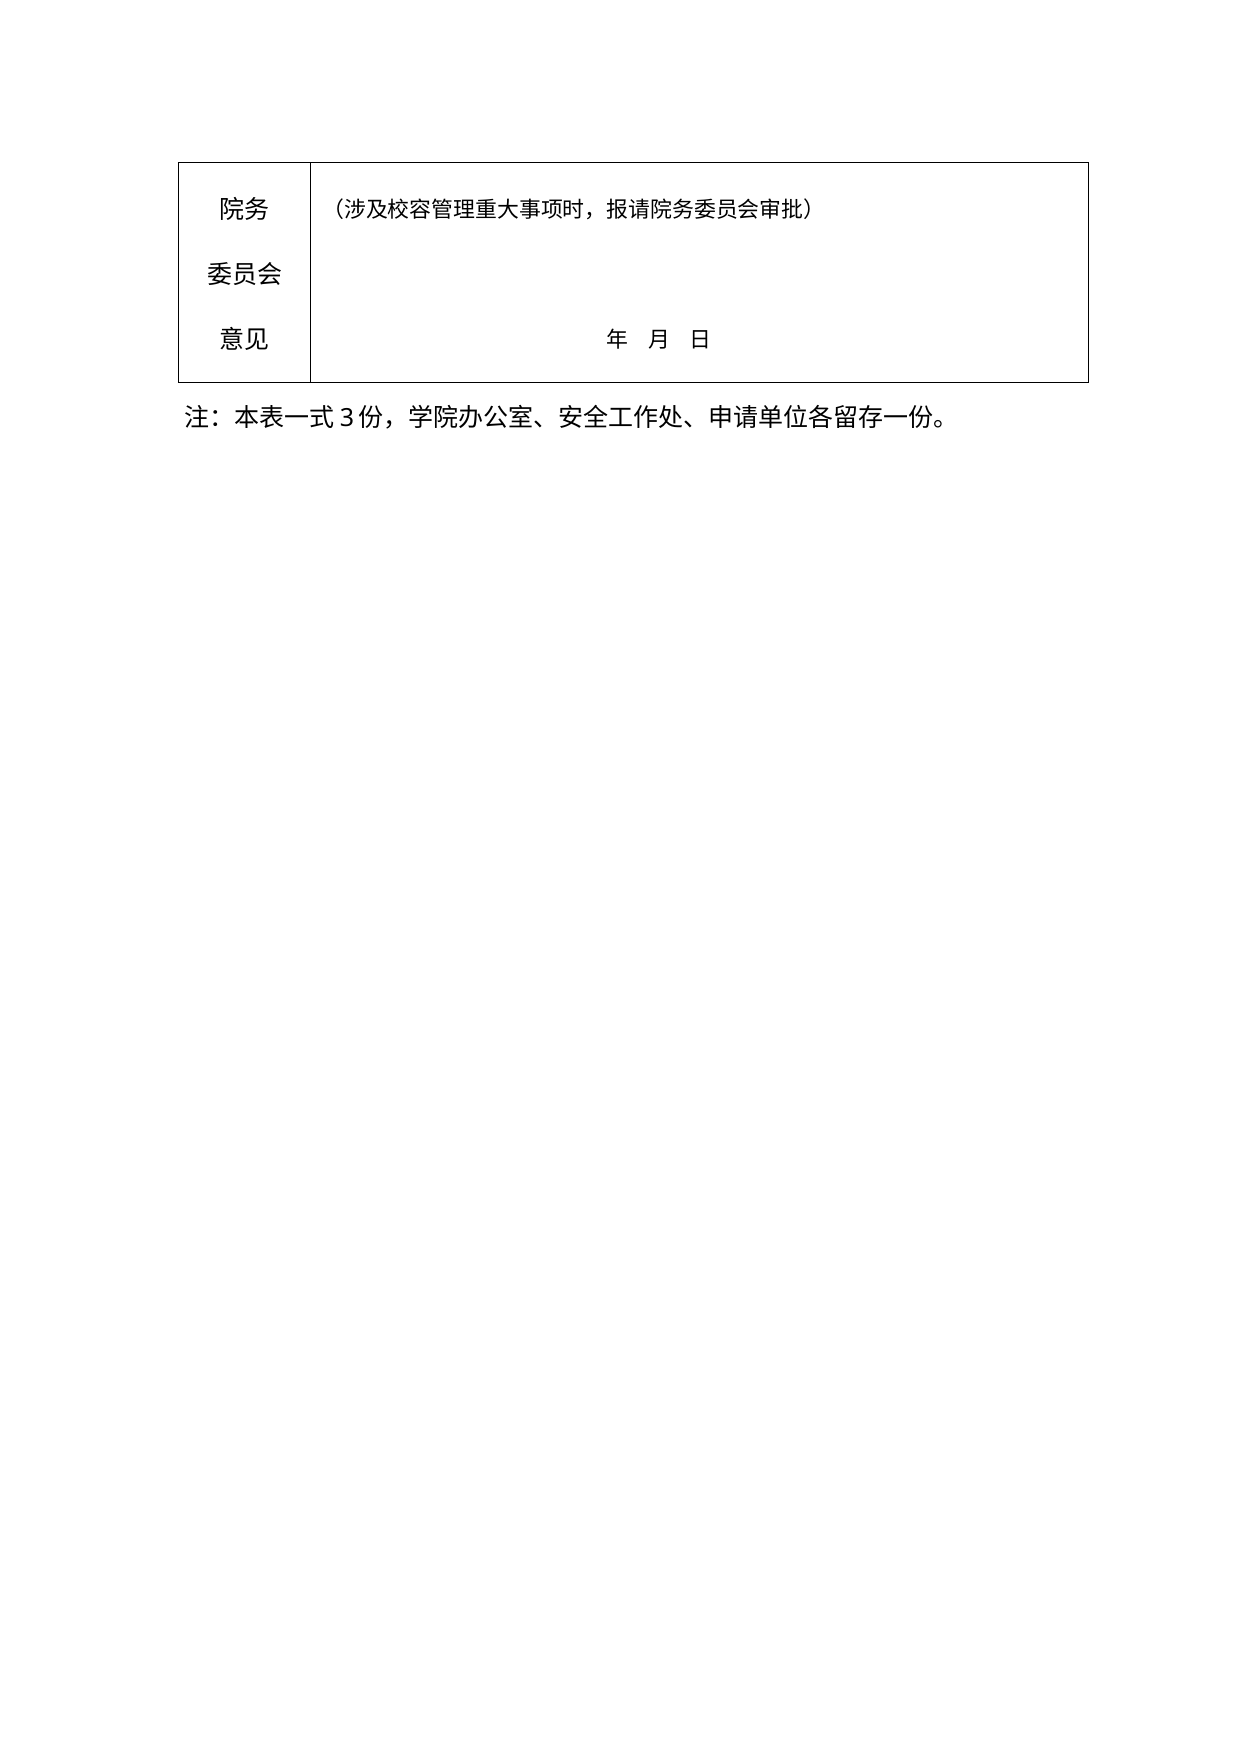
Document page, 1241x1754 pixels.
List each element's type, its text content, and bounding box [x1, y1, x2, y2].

text 注：本表一式3份，学院办公室、安全工作处、申请单位各留存一份。 [159, 383, 1081, 448]
table_cell （涉及校容管理重大事项时，报请院务委员会审批） 年 月 日 [311, 163, 1088, 382]
table_cell 院务 委员会 意见 [179, 163, 310, 382]
